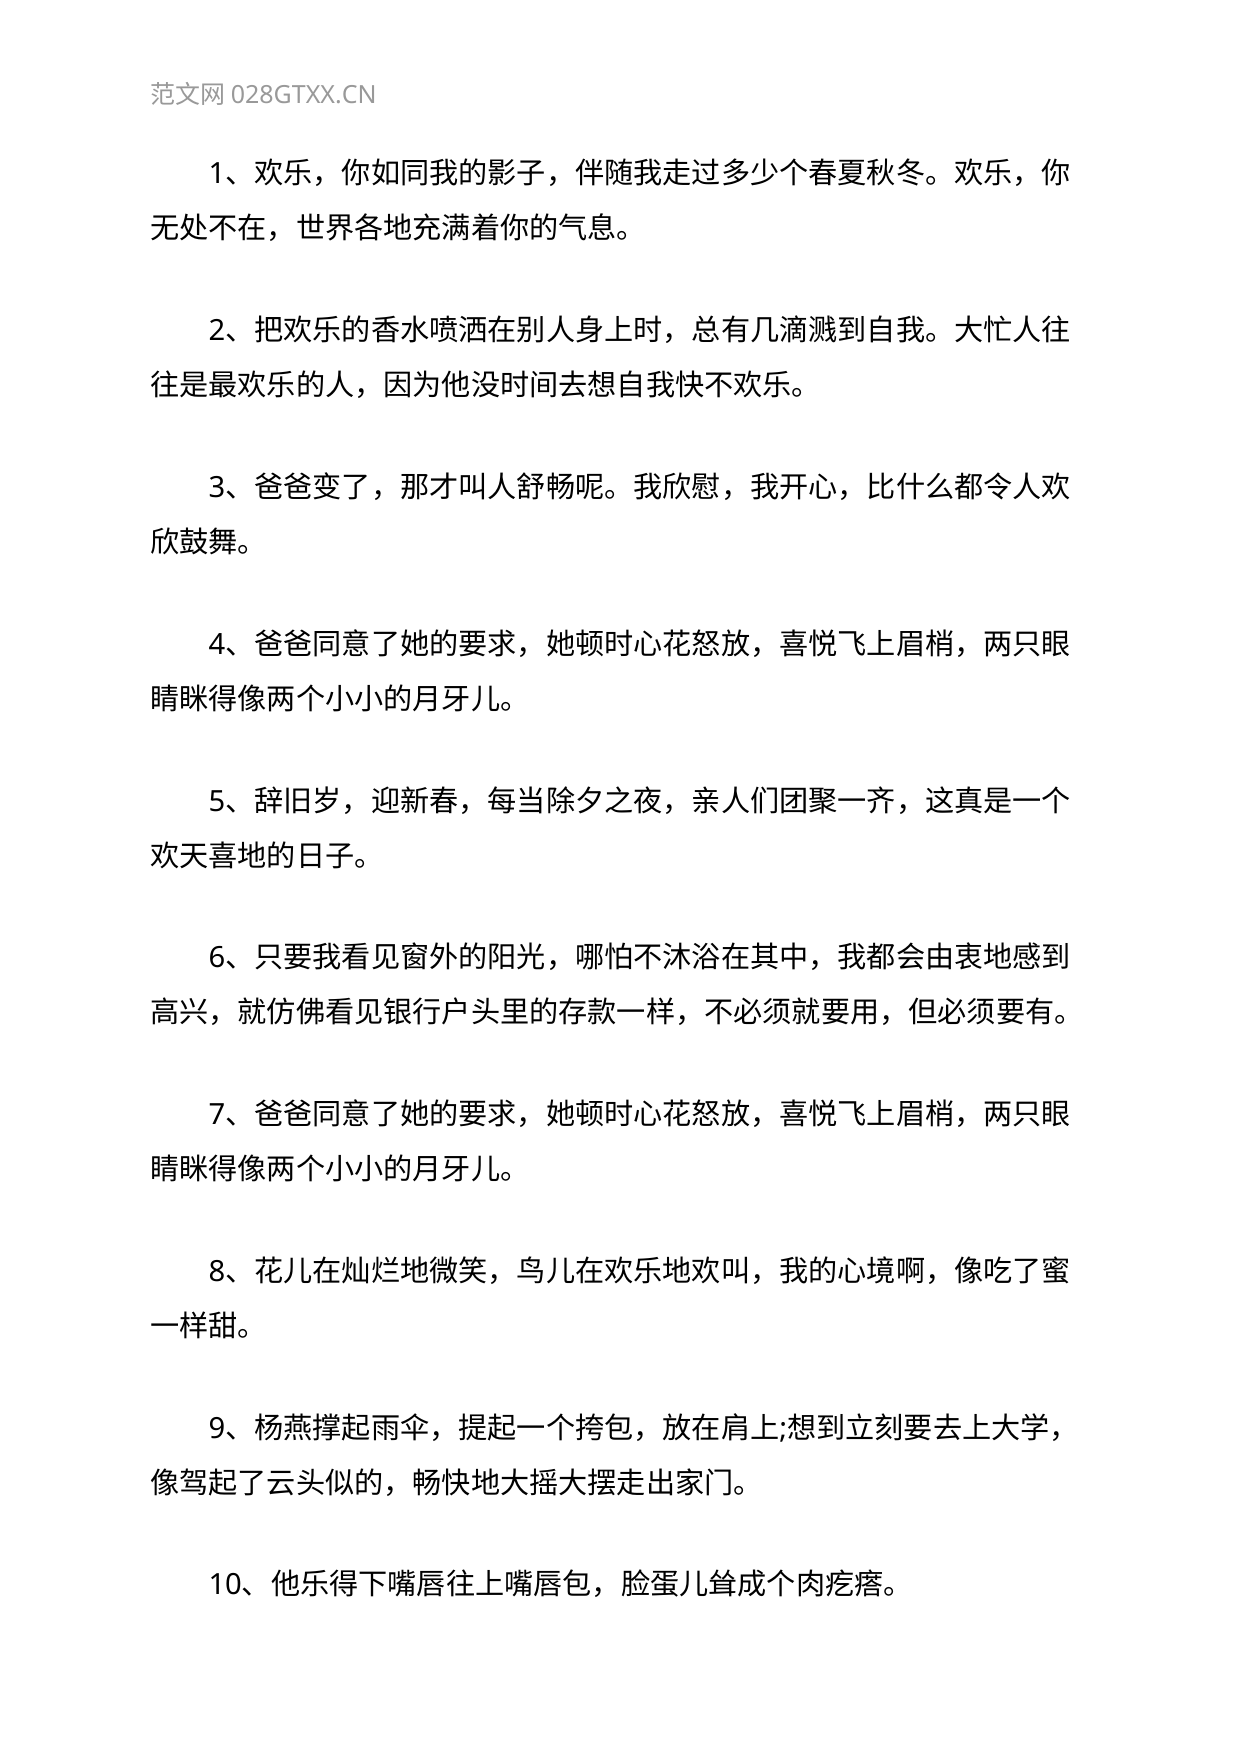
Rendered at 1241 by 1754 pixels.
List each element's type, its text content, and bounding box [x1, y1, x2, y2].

text 7、爸爸同意了她的要求，她顿时心花怒放，喜悦飞上眉梢，两只眼睛眯得像两个小小的月牙儿。 [150, 1091, 1090, 1188]
text 4、爸爸同意了她的要求，她顿时心花怒放，喜悦飞上眉梢，两只眼睛眯得像两个小小的月牙儿。 [150, 620, 1090, 718]
text 5、辞旧岁，迎新春，每当除夕之夜，亲人们团聚一齐，这真是一个欢天喜地的日子。 [150, 777, 1090, 874]
text 1、欢乐，你如同我的影子，伴随我走过多少个春夏秋冬。欢乐，你无处不在，世界各地充满着你的气息。 [150, 150, 1090, 247]
text 3、爸爸变了，那才叫人舒畅呢。我欣慰，我开心，比什么都令人欢欣鼓舞。 [150, 463, 1090, 561]
text 6、只要我看见窗外的阳光，哪怕不沐浴在其中，我都会由衷地感到高兴，就仿佛看见银行户头里的存款一样，不必须就要用，但必须要有。 [150, 934, 1090, 1031]
text 9、杨燕撑起雨伞，提起一个挎包，放在肩上;想到立刻要去上大学，像驾起了云头似的，畅快地大摇大摆走出家门。 [150, 1404, 1090, 1501]
text 8、花儿在灿烂地微笑，鸟儿在欢乐地欢叫，我的心境啊，像吃了蜜一样甜。 [150, 1247, 1090, 1345]
text 2、把欢乐的香水喷洒在别人身上时，总有几滴溅到自我。大忙人往往是最欢乐的人，因为他没时间去想自我快不欢乐。 [150, 307, 1090, 404]
text 10、他乐得下嘴唇往上嘴唇包，脸蛋儿耸成个肉疙瘩。 [150, 1561, 1090, 1603]
